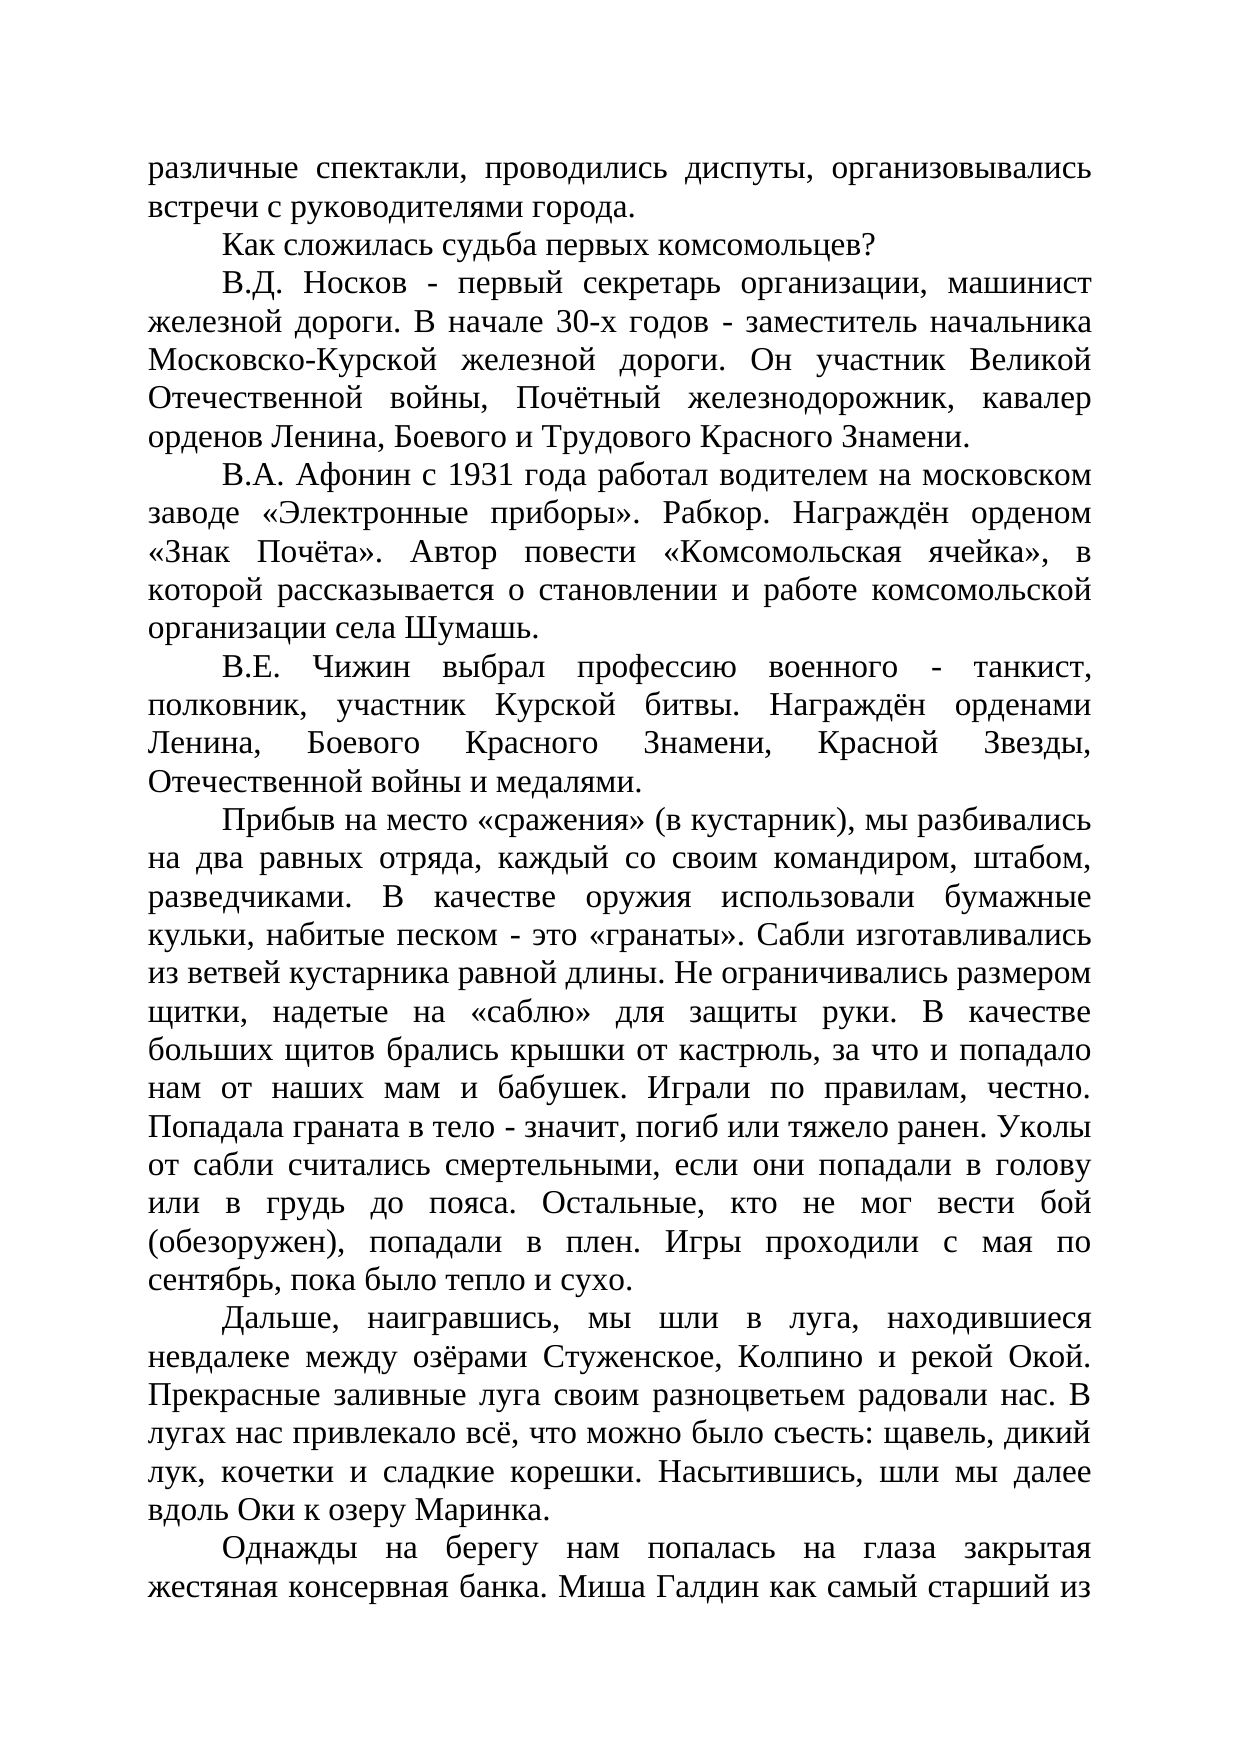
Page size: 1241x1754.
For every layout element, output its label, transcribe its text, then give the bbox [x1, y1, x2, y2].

text Дальше, наигравшись, мы шли в луга, находившиеся невдалеке между озёрами Стуженское, Колпино и рекой Окой. Прекрасные заливные луга своим разноцветьем радовали нас. В лугах нас привлекало всё, что можно было съесть: щавель, дикий лук, кочетки и сладкие корешки. Насытившись, шли мы далее вдоль Оки к озеру Маринка. [148, 1298, 1092, 1528]
text В.Е. Чижин выбрал профессию военного - танкист, полковник, участник Курской битвы. Награждён орденами Ленина, Боевого Красного Знамени, Красной Звезды, Отечественной войны и медалями. [148, 646, 1092, 799]
text Как сложилась судьба первых комсомольцев? [148, 224, 1092, 263]
text В.Д. Носков - первый секретарь организации, машинист железной дороги. В начале 30-х годов - заместитель начальника Московско-Курской железной дороги. Он участник Великой Отечественной войны, Почётный железнодорожник, кавалер орденов Ленина, Боевого и Трудового Красного Знамени. [148, 263, 1092, 454]
text В.А. Афонин с 1931 года работал водителем на московском заводе «Электронные приборы». Рабкор. Награждён орденом «Знак Почёта». Автор повести «Комсомольская ячейка», в которой рассказывается о становлении и работе комсомольской организации села Шумашь. [148, 454, 1092, 646]
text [148, 148, 1092, 224]
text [148, 1528, 1092, 1604]
text Прибыв на место «сражения» (в кустарник), мы разбивались на два равных отряда, каждый со своим командиром, штабом, разведчиками. В качестве оружия использовали бумажные кульки, набитые песком - это «гранаты». Сабли изготавливались из ветвей кустарника равной длины. Не ограничивались размером щитки, надетые на «саблю» для защиты руки. В качестве больших щитов брались крышки от кастрюль, за что и попадало нам от наших мам и бабушек. Играли по правилам, честно. Попадала граната в тело - значит, погиб или тяжело ранен. Уколы от сабли считались смертельными, если они попадали в голову или в грудь до пояса. Остальные, кто не мог вести бой (обезоружен), попадали в плен. Игры проходили с мая по сентябрь, пока было тепло и сухо. [148, 799, 1092, 1298]
